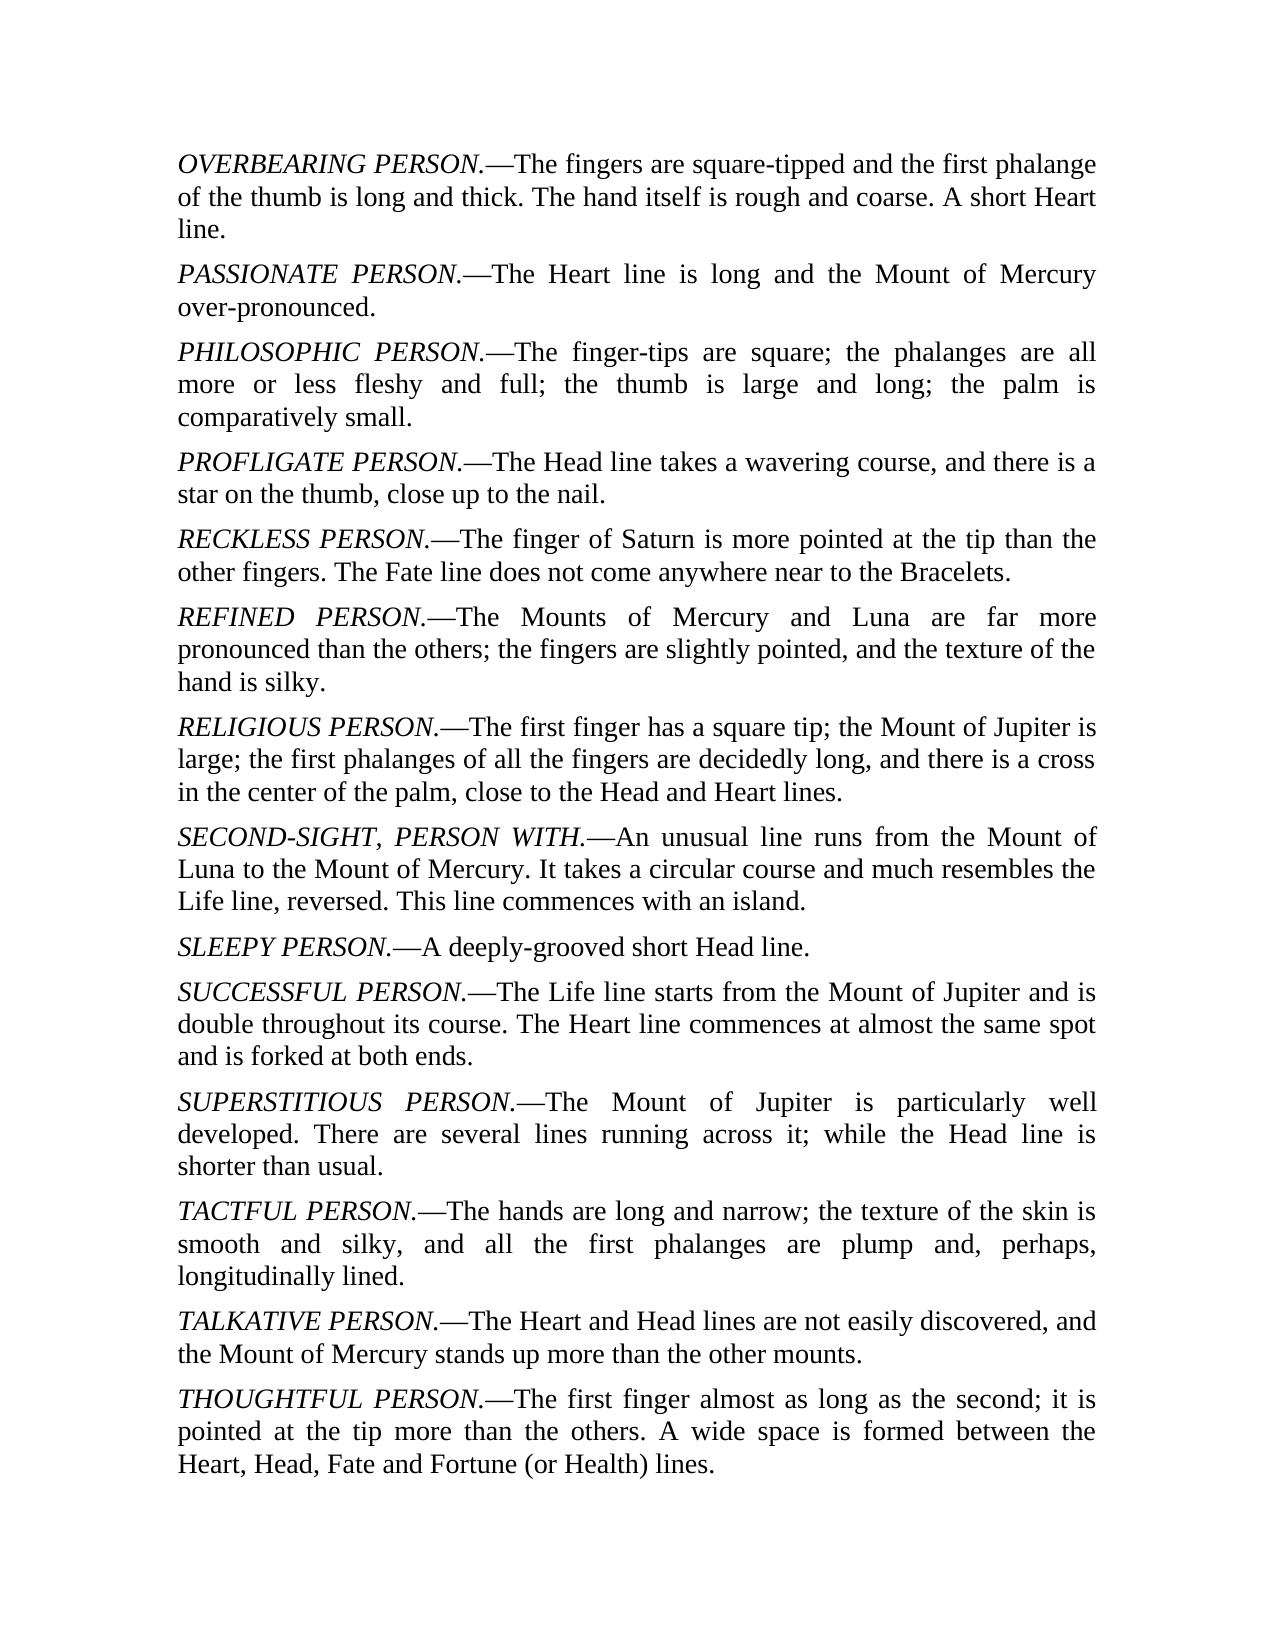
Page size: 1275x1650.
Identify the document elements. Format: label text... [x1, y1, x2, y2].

text RELIGIOUS PERSON.—The first finger has a square tip; the Mount of Jupiter is large; the first phalanges of all the fingers are decidedly long, and there is a cross in the center of the palm, close to the Head and Heart lines. [177, 710, 1098, 807]
text RECKLESS PERSON.—The finger of Saturn is more pointed at the tip than the other fingers. The Fate line does not come anywhere near to the Bracelets. [177, 522, 1098, 587]
text PHILOSOPHIC PERSON.—The finger-tips are square; the phalanges are all more or less fleshy and full; the thumb is large and long; the palm is comparatively small. [177, 335, 1098, 432]
text TACTFUL PERSON.—The hands are long and narrow; the texture of the skin is smooth and silky, and all the first phalanges are plump and, perhaps, longitudinally lined. [177, 1194, 1098, 1292]
text PASSIONATE PERSON.—The Heart line is long and the Mount of Mercury over-pronounced. [177, 257, 1098, 322]
text SECOND-SIGHT, PERSON WITH.—An unusual line runs from the Mount of Luna to the Mount of Mercury. It takes a circular course and much resembles the Life line, reversed. This line commences with an island. [177, 820, 1098, 917]
text OVERBEARING PERSON.—The fingers are square-tipped and the first phalange of the thumb is long and thick. The hand itself is rough and coarse. A short Heart line. [177, 148, 1098, 245]
text SUCCESSFUL PERSON.—The Life line starts from the Mount of Jupiter and is double throughout its course. The Heart line commences at almost the same spot and is forked at both ends. [177, 975, 1098, 1072]
text REFINED PERSON.—The Mounts of Mercury and Luna are far more pronounced than the others; the fingers are slightly pointed, and the texture of the hand is silky. [177, 600, 1098, 697]
text SLEEPY PERSON.—A deeply-grooved short Head line. [177, 929, 1098, 962]
text SUPERSTITIOUS PERSON.—The Mount of Jupiter is particularly well developed. There are several lines running across it; while the Head line is shorter than usual. [177, 1084, 1098, 1182]
text THOUGHTFUL PERSON.—The first finger almost as long as the second; it is pointed at the tip more than the others. A wide space is formed between the Heart, Head, Fate and Fortune (or Health) lines. [177, 1382, 1098, 1479]
text PROFLIGATE PERSON.—The Head line takes a wavering course, and there is a star on the thumb, close up to the nail. [177, 445, 1098, 510]
text TALKATIVE PERSON.—The Heart and Head lines are not easily discovered, and the Mount of Mercury stands up more than the other mounts. [177, 1304, 1098, 1369]
